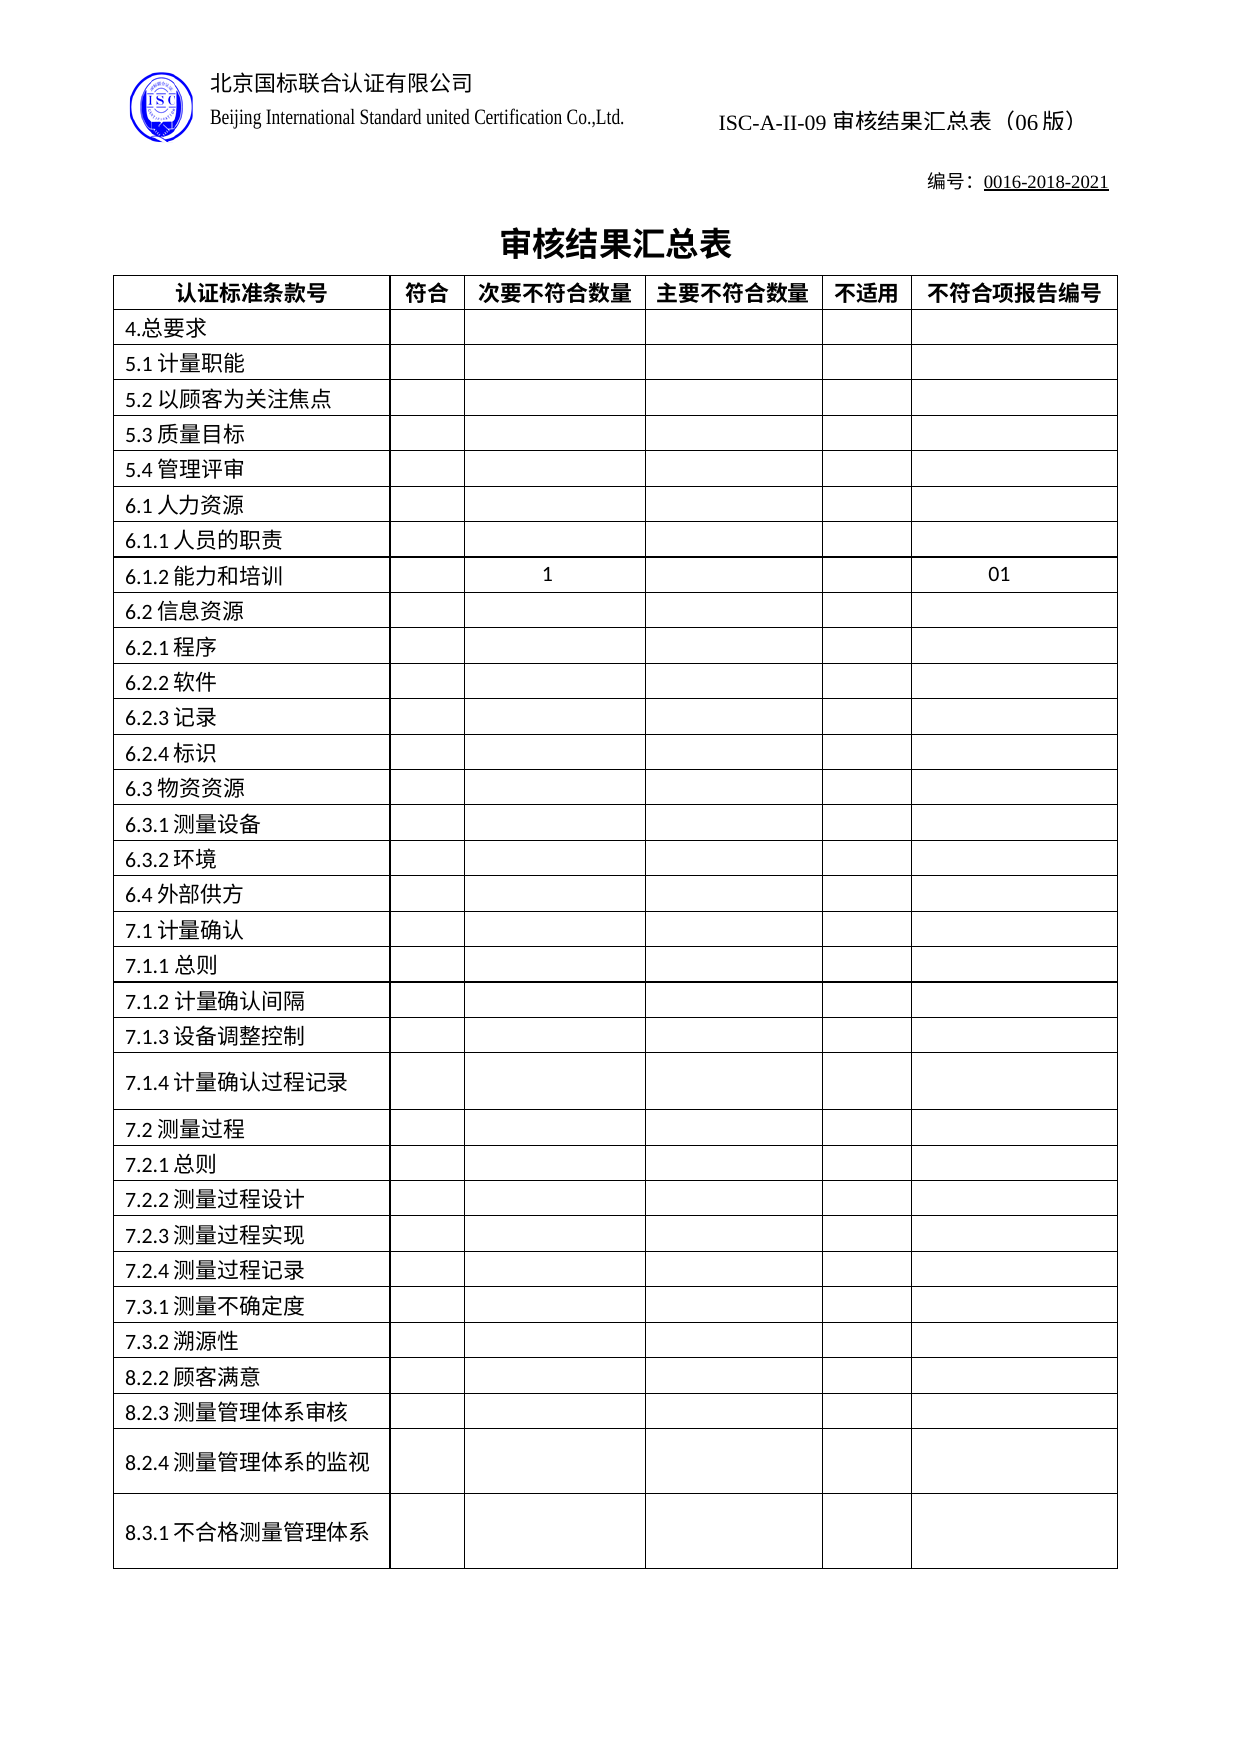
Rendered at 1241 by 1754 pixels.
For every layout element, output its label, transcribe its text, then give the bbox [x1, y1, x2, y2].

table_cell [912, 1053, 1117, 1109]
table_cell [465, 1394, 645, 1428]
table_cell 7.2.2测量过程设计 [114, 1181, 389, 1215]
table_cell 5.4 管理评审 [114, 451, 389, 486]
table_cell 7.2.1总则 [114, 1146, 389, 1180]
table_cell [465, 522, 645, 556]
table_cell [646, 1429, 822, 1493]
table_cell [391, 983, 464, 1017]
table_cell [646, 1358, 822, 1392]
table_cell [465, 1053, 645, 1109]
table_cell [646, 664, 822, 698]
table_cell [391, 558, 464, 592]
table_cell [912, 1358, 1117, 1392]
table_cell [646, 1146, 822, 1180]
table_cell [646, 310, 822, 344]
table_cell [465, 451, 645, 486]
table_cell [391, 1494, 464, 1567]
table_cell [823, 770, 911, 804]
table_cell 6.2.2软件 [114, 664, 389, 698]
table_cell [823, 1053, 911, 1109]
table_cell [912, 1018, 1117, 1052]
table_cell [823, 876, 911, 911]
table_cell 7.1.4计量确认过程记录 [114, 1053, 389, 1109]
table_cell [912, 628, 1117, 663]
table_cell [465, 310, 645, 344]
table_cell [912, 770, 1117, 804]
table_cell [912, 1252, 1117, 1286]
text 审核结果汇总表 [123, 210, 1108, 275]
table_cell [912, 947, 1117, 981]
table_cell [465, 380, 645, 415]
table_cell [465, 1110, 645, 1144]
table_cell [391, 593, 464, 627]
table_cell [912, 416, 1117, 450]
table_cell 5.1 计量职能 [114, 345, 389, 379]
table_cell [391, 1216, 464, 1251]
table_cell 6.4外部供方 [114, 876, 389, 911]
table_cell [912, 841, 1117, 875]
table_cell 5.2 以顾客为关注焦点 [114, 380, 389, 415]
table_cell 6.2.4标识 [114, 735, 389, 769]
table_cell [823, 1323, 911, 1357]
table_cell [912, 876, 1117, 911]
table_cell [823, 558, 911, 592]
table_cell [912, 912, 1117, 946]
table_cell [391, 770, 464, 804]
table_cell 7.3.1测量不确定度 [114, 1287, 389, 1322]
table_cell [646, 1252, 822, 1286]
table_cell [646, 1216, 822, 1251]
table_cell [912, 805, 1117, 840]
table_cell [391, 1323, 464, 1357]
table_cell [823, 487, 911, 521]
table_cell 7.3.2溯源性 [114, 1323, 389, 1357]
table_cell 6.2信息资源 [114, 593, 389, 627]
table_cell [912, 1146, 1117, 1180]
table_cell [391, 1053, 464, 1109]
table_cell [646, 451, 822, 486]
table_cell [465, 628, 645, 663]
table_cell [823, 1429, 911, 1493]
table_cell [646, 628, 822, 663]
table_cell 6.1.1人员的职责 [114, 522, 389, 556]
table_cell [823, 345, 911, 379]
table_cell 8.3.1不合格测量管理体系 [114, 1494, 389, 1567]
table_cell [465, 876, 645, 911]
table_cell [823, 451, 911, 486]
table_cell [823, 664, 911, 698]
table_cell [391, 947, 464, 981]
table_cell [465, 1181, 645, 1215]
table_cell [465, 770, 645, 804]
table_cell [646, 1394, 822, 1428]
table_cell [912, 1394, 1117, 1428]
table_cell [391, 1110, 464, 1144]
table_cell 6.1.2能力和培训 [114, 558, 389, 592]
table_cell 7.1.3设备调整控制 [114, 1018, 389, 1052]
table_cell [912, 345, 1117, 379]
table_cell [646, 1018, 822, 1052]
table_cell [391, 1394, 464, 1428]
table_cell [912, 664, 1117, 698]
text 编号：0016-2018-2021 [123, 164, 1108, 196]
table_cell [391, 699, 464, 733]
table_cell 4.总要求 [114, 310, 389, 344]
table_cell [391, 416, 464, 450]
table_cell [646, 770, 822, 804]
table_cell [646, 805, 822, 840]
table_cell [391, 487, 464, 521]
table_header 符合 [391, 276, 464, 308]
table_cell [912, 522, 1117, 556]
table_cell [391, 522, 464, 556]
table_cell [465, 1252, 645, 1286]
table_cell [391, 380, 464, 415]
table_cell [391, 1429, 464, 1493]
table_cell [391, 841, 464, 875]
table_header 主要不符合数量 [646, 276, 822, 308]
table_cell [391, 1358, 464, 1392]
table_cell [823, 1252, 911, 1286]
table_cell [391, 664, 464, 698]
table_cell [646, 522, 822, 556]
table_cell 7.1计量确认 [114, 912, 389, 946]
table_cell [465, 912, 645, 946]
table_cell [465, 416, 645, 450]
table_cell [646, 345, 822, 379]
table_cell [912, 487, 1117, 521]
table_cell [912, 451, 1117, 486]
table_cell [465, 345, 645, 379]
table_cell [465, 735, 645, 769]
table_cell [823, 983, 911, 1017]
table_cell [912, 593, 1117, 627]
table_cell 8.2.4测量管理体系的监视 [114, 1429, 389, 1493]
table_cell [646, 983, 822, 1017]
table_cell [823, 805, 911, 840]
table_header 次要不符合数量 [465, 276, 645, 308]
table_cell [391, 1287, 464, 1322]
table_cell [823, 1181, 911, 1215]
table_cell 7.2.3测量过程实现 [114, 1216, 389, 1251]
table_cell [912, 1287, 1117, 1322]
table_cell [912, 1110, 1117, 1144]
table_cell [646, 912, 822, 946]
table_cell [823, 628, 911, 663]
table_cell [391, 876, 464, 911]
table_cell [465, 593, 645, 627]
table_cell [912, 1494, 1117, 1567]
table_cell [646, 558, 822, 592]
table_cell 6.2.1程序 [114, 628, 389, 663]
table_cell [823, 380, 911, 415]
table_cell [465, 805, 645, 840]
table_cell [823, 1494, 911, 1567]
table_cell [823, 1394, 911, 1428]
table_cell [391, 1146, 464, 1180]
picture [129, 72, 192, 141]
table_cell [912, 735, 1117, 769]
table_cell [646, 1110, 822, 1144]
table_cell [646, 487, 822, 521]
table_cell [465, 664, 645, 698]
table_cell [823, 1018, 911, 1052]
table_cell [823, 522, 911, 556]
table_cell 6.1人力资源 [114, 487, 389, 521]
table_cell [912, 1216, 1117, 1251]
table_cell 1 [465, 558, 645, 592]
table_cell [823, 593, 911, 627]
table_cell [646, 1494, 822, 1567]
table_cell [465, 841, 645, 875]
table_cell [823, 947, 911, 981]
table_cell [823, 841, 911, 875]
table_cell [646, 416, 822, 450]
table_cell [823, 1146, 911, 1180]
table_cell [823, 1110, 911, 1144]
table_cell [646, 876, 822, 911]
table_header 不适用 [823, 276, 911, 308]
table_cell [912, 1429, 1117, 1493]
table_cell [646, 1181, 822, 1215]
table_cell [823, 310, 911, 344]
table_cell 6.3.1测量设备 [114, 805, 389, 840]
table_cell [912, 1323, 1117, 1357]
table_cell [823, 912, 911, 946]
table_cell [646, 699, 822, 733]
table_cell 7.2.4测量过程记录 [114, 1252, 389, 1286]
table_cell [391, 310, 464, 344]
table_cell [465, 1494, 645, 1567]
table_cell [391, 805, 464, 840]
table_cell 6.2.3记录 [114, 699, 389, 733]
table_cell [465, 947, 645, 981]
table_cell [465, 1216, 645, 1251]
table_cell [465, 1146, 645, 1180]
table_cell [465, 1018, 645, 1052]
table_cell [912, 699, 1117, 733]
table_cell 5.3 质量目标 [114, 416, 389, 450]
table_cell 01 [912, 558, 1117, 592]
table_cell [391, 1181, 464, 1215]
table_cell 8.2.3测量管理体系审核 [114, 1394, 389, 1428]
table_cell 6.3.2环境 [114, 841, 389, 875]
table_cell [391, 1252, 464, 1286]
table_cell [391, 912, 464, 946]
table_cell [646, 380, 822, 415]
table_cell [465, 1429, 645, 1493]
table_cell 7.1.2 计量确认间隔 [114, 983, 389, 1017]
table_cell [823, 735, 911, 769]
table_cell [646, 735, 822, 769]
table_cell [391, 1018, 464, 1052]
table_cell [912, 310, 1117, 344]
table_cell [391, 345, 464, 379]
table_cell [823, 1358, 911, 1392]
table_cell [465, 983, 645, 1017]
table_cell [646, 947, 822, 981]
table_cell 7.2 测量过程 [114, 1110, 389, 1144]
table_cell [465, 1358, 645, 1392]
table_cell 8.2.2顾客满意 [114, 1358, 389, 1392]
table_cell [823, 1216, 911, 1251]
table_cell [465, 1287, 645, 1322]
table_header 不符合项报告编号 [912, 276, 1117, 308]
table_cell [823, 1287, 911, 1322]
table_cell [465, 487, 645, 521]
table_cell [646, 1053, 822, 1109]
table_cell [912, 983, 1117, 1017]
table_header 认证标准条款号 [114, 276, 389, 308]
table_cell [646, 593, 822, 627]
table_cell [912, 1181, 1117, 1215]
table_cell [646, 1287, 822, 1322]
table_cell 7.1.1 总则 [114, 947, 389, 981]
table_cell 6.3 物资资源 [114, 770, 389, 804]
table_cell [823, 416, 911, 450]
table_cell [465, 699, 645, 733]
table_cell [646, 1323, 822, 1357]
table_cell [823, 699, 911, 733]
table_cell [912, 380, 1117, 415]
table_cell [465, 1323, 645, 1357]
table_cell [646, 841, 822, 875]
table_cell [391, 628, 464, 663]
table_cell [391, 735, 464, 769]
table_cell [391, 451, 464, 486]
